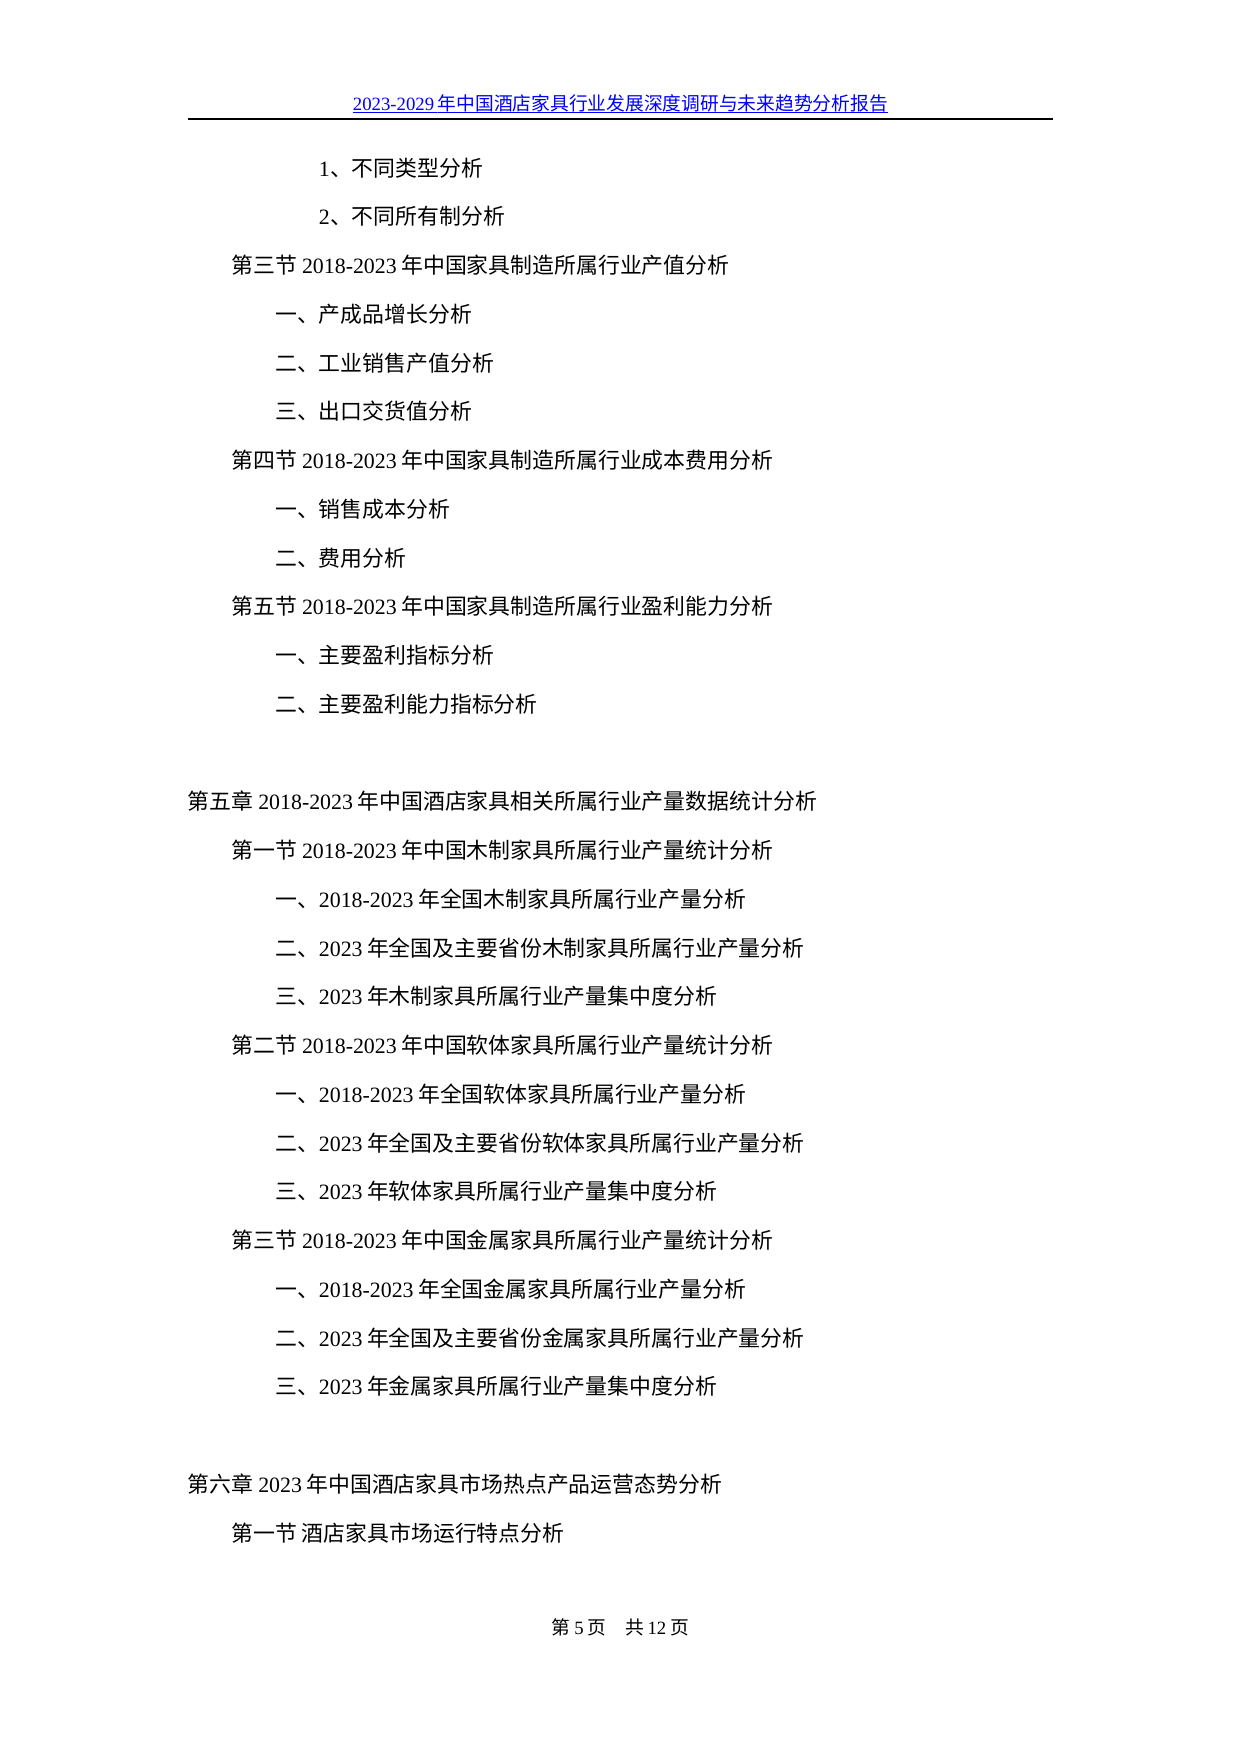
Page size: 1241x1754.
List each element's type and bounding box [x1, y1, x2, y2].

text [187, 150, 1053, 1548]
